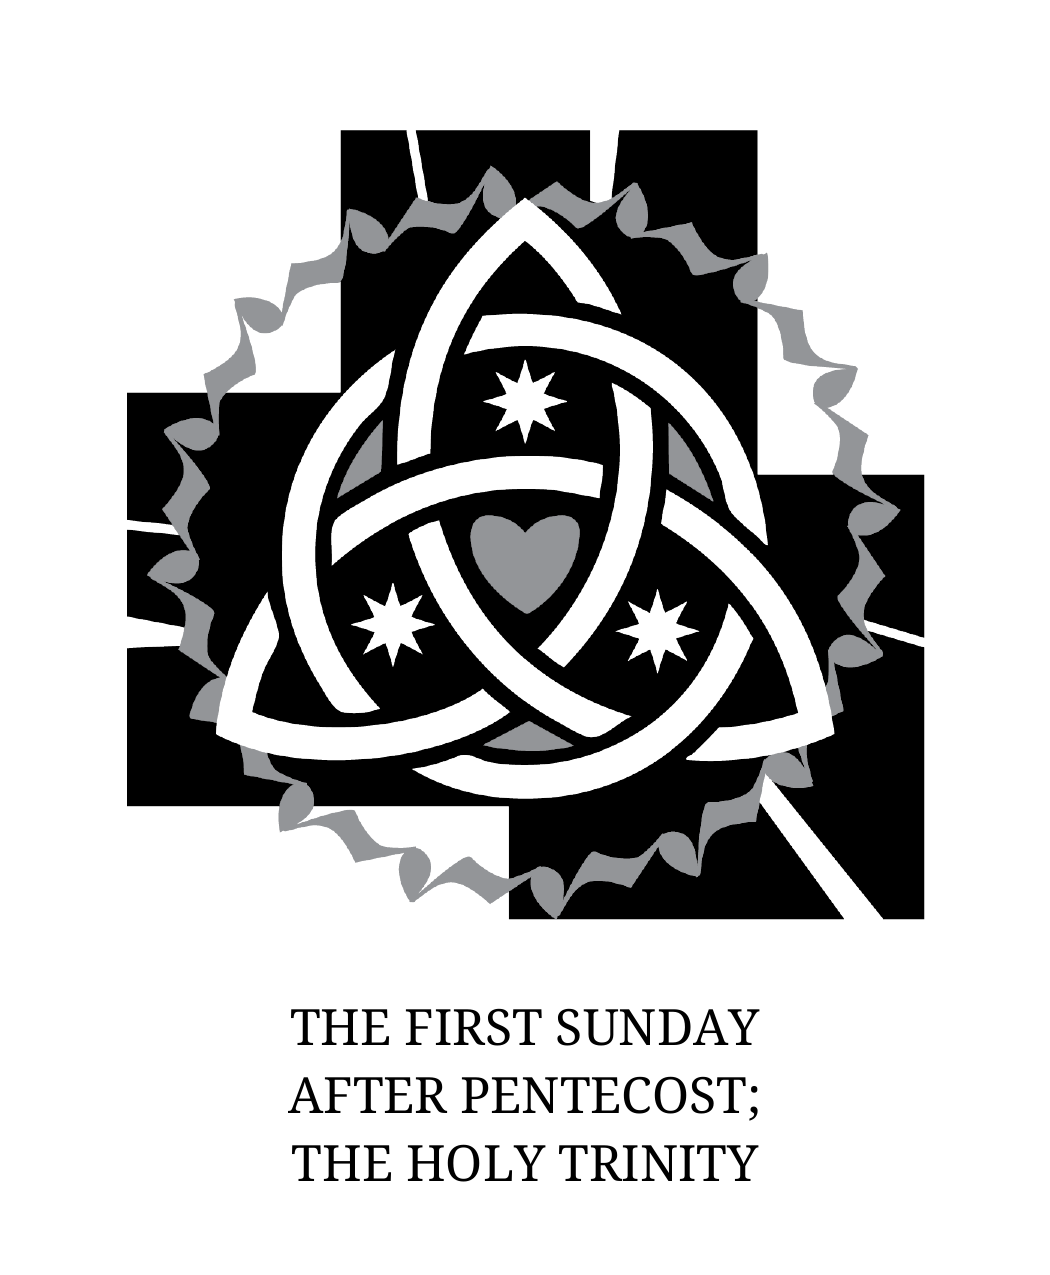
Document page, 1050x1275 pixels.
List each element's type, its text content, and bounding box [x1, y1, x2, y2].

title AFTER PENTECOST; [75, 1060, 975, 1128]
title the holy triniTy [75, 1128, 975, 1196]
picture [75, 75, 976, 975]
title THE FIRST SUNDAY [75, 992, 975, 1060]
